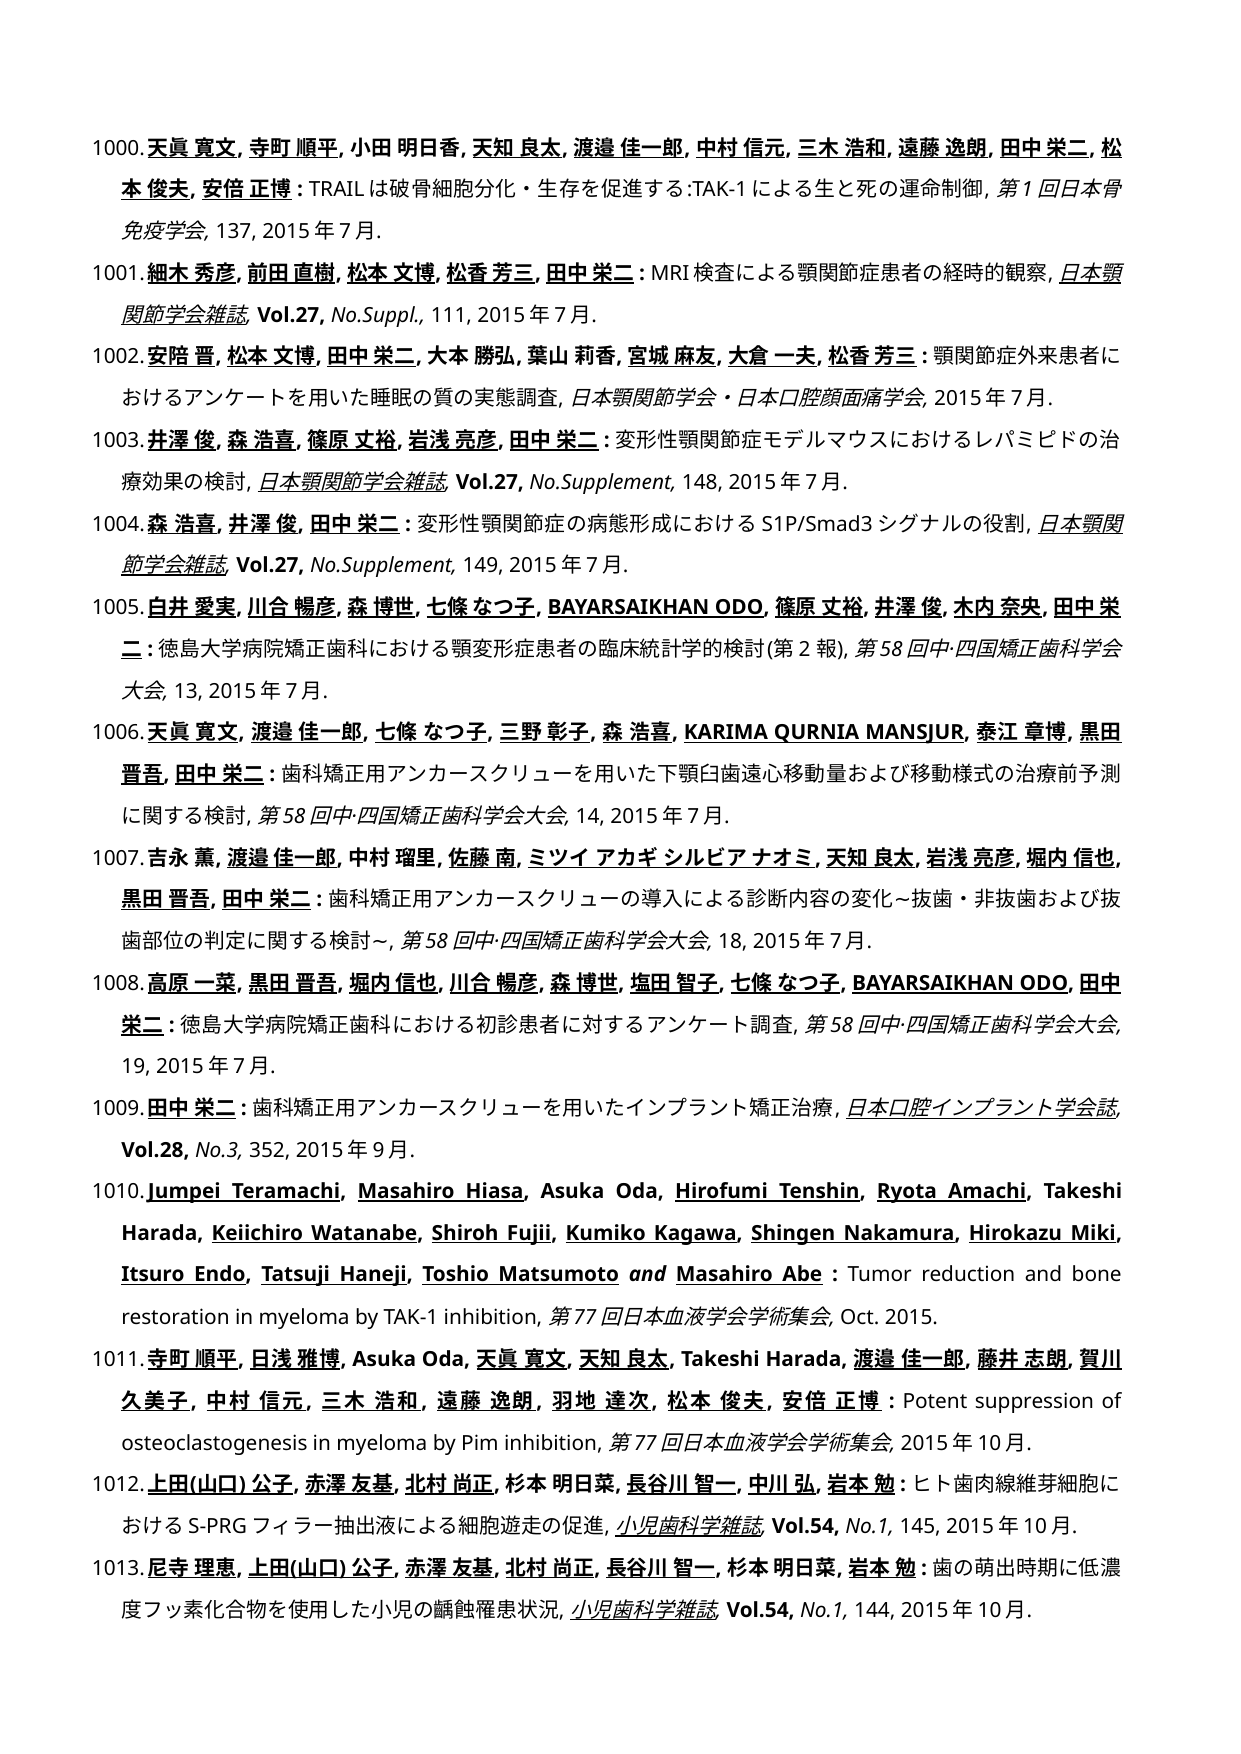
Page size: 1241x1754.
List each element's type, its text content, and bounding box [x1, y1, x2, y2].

list 上田(山口) 公子, 赤澤 友基, 北村 尚正, 杉本 明日菜, 長谷川 智一, 中川 弘, 岩本 勉 : ヒト歯肉線維芽細胞におけるS-PRGフィラー抽出液による細胞遊走の促進, 小児歯科学雑誌, Vol.54, No.1, 145, 2015年10月. [92, 1462, 1122, 1545]
list Jumpei Teramachi, Masahiro Hiasa, Asuka Oda, Hirofumi Tenshin, Ryota Amachi, Takeshi Harada, Keiichiro Watanabe, Shiroh Fujii, Kumiko Kagawa, Shingen Nakamura, Hirokazu Miki, Itsuro Endo, Tatsuji Haneji, Toshio Matsumoto and Masahiro Abe : Tumor reduction and bone restoration in myeloma by TAK-1 inhibition, 第77回日本血液学会学術集会, Oct. 2015. [92, 1169, 1122, 1336]
list 吉永 薫, 渡邉 佳一郎, 中村 瑠里, 佐藤 南, ミツイ アカギ シルビア ナオミ, 天知 良太, 岩浅 亮彦, 堀内 信也, 黒田 晋吾, 田中 栄二 : 歯科矯正用アンカースクリューの導入による診断内容の変化∼抜歯・非抜歯および抜歯部位の判定に関する検討∼, 第58回中·四国矯正歯科学会大会, 18, 2015年7月. [92, 835, 1122, 961]
list 細木 秀彦, 前田 直樹, 松本 文博, 松香 芳三, 田中 栄二 : MRI検査による顎関節症患者の経時的観察, 日本顎関節学会雑誌, Vol.27, No.Suppl., 111, 2015年7月. [92, 250, 1122, 334]
list 白井 愛実, 川合 暢彦, 森 博世, 七條 なつ子, BAYARSAIKHAN ODO, 篠原 丈裕, 井澤 俊, 木内 奈央, 田中 栄二 : 徳島大学病院矯正歯科における顎変形症患者の臨床統計学的検討(第2 報), 第58回中·四国矯正歯科学会大会, 13, 2015年7月. [92, 584, 1122, 710]
list 天眞 寛文, 渡邉 佳一郎, 七條 なつ子, 三野 彰子, 森 浩喜, KARIMA QURNIA MANSJUR, 泰江 章博, 黒田 晋吾, 田中 栄二 : 歯科矯正用アンカースクリューを用いた下顎臼歯遠心移動量および移動様式の治療前予測に関する検討, 第58回中·四国矯正歯科学会大会, 14, 2015年7月. [92, 710, 1122, 835]
list 井澤 俊, 森 浩喜, 篠原 丈裕, 岩浅 亮彦, 田中 栄二 : 変形性顎関節症モデルマウスにおけるレパミピドの治療効果の検討, 日本顎関節学会雑誌, Vol.27, No.Supplement, 148, 2015年7月. [92, 417, 1122, 501]
list 尼寺 理恵, 上田(山口) 公子, 赤澤 友基, 北村 尚正, 長谷川 智一, 杉本 明日菜, 岩本 勉 : 歯の萌出時期に低濃度フッ素化合物を使用した小児の齲蝕罹患状況, 小児歯科学雑誌, Vol.54, No.1, 144, 2015年10月. [92, 1545, 1122, 1629]
list 高原 一菜, 黒田 晋吾, 堀内 信也, 川合 暢彦, 森 博世, 塩田 智子, 七條 なつ子, BAYARSAIKHAN ODO, 田中 栄二 : 徳島大学病院矯正歯科における初診患者に対するアンケート調査, 第58回中·四国矯正歯科学会大会, 19, 2015年7月. [92, 961, 1122, 1086]
list 森 浩喜, 井澤 俊, 田中 栄二 : 変形性顎関節症の病態形成におけるS1P/Smad3シグナルの役割, 日本顎関節学会雑誌, Vol.27, No.Supplement, 149, 2015年7月. [92, 501, 1122, 584]
list 安陪 晋, 松本 文博, 田中 栄二, 大本 勝弘, 葉山 莉香, 宮城 麻友, 大倉 一夫, 松香 芳三 : 顎関節症外来患者におけるアンケートを用いた睡眠の質の実態調査, 日本顎関節学会・日本口腔顔面痛学会, 2015年7月. [92, 334, 1122, 417]
list 天眞 寛文, 寺町 順平, 小田 明日香, 天知 良太, 渡邉 佳一郎, 中村 信元, 三木 浩和, 遠藤 逸朗, 田中 栄二, 松本 俊夫, 安倍 正博 : TRAILは破骨細胞分化・生存を促進する:TAK-1による生と死の運命制御, 第1回日本骨免疫学会, 137, 2015年7月. [92, 125, 1122, 250]
list 田中 栄二 : 歯科矯正用アンカースクリューを用いたインプラント矯正治療, 日本口腔インプラント学会誌, Vol.28, No.3, 352, 2015年9月. [92, 1086, 1122, 1169]
list 寺町 順平, 日浅 雅博, Asuka Oda, 天眞 寛文, 天知 良太, Takeshi Harada, 渡邉 佳一郎, 藤井 志朗, 賀川 久美子, 中村 信元, 三木 浩和, 遠藤 逸朗, 羽地 達次, 松本 俊夫, 安倍 正博 : Potent suppression of osteoclastogenesis in myeloma by Pim inhibition, 第77回日本血液学会学術集会, 2015年10月. [92, 1336, 1122, 1462]
